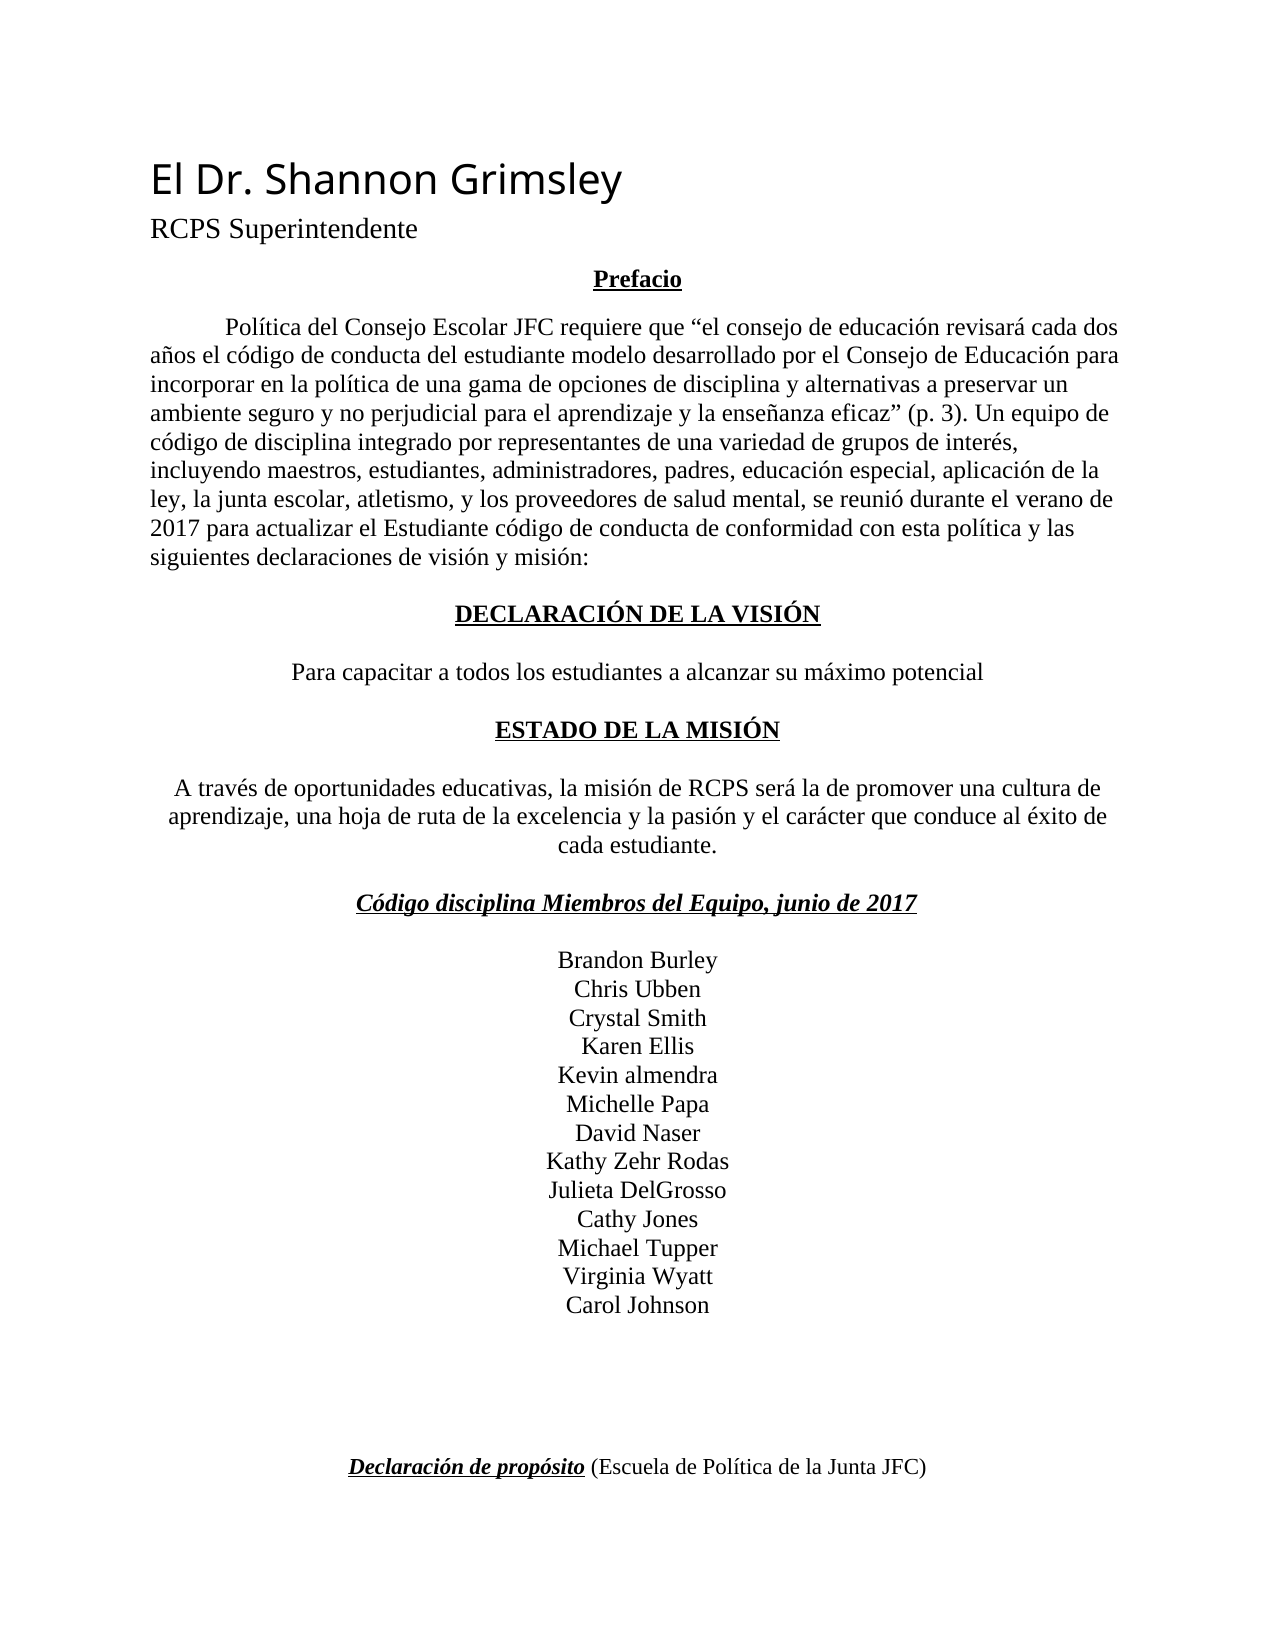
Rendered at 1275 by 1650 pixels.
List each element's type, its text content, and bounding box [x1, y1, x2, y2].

text Declaración de propósito (Escuela de Política de la Junta JFC) [150, 1453, 1125, 1479]
text Brandon Burley [150, 945, 1125, 974]
text Prefacio [150, 264, 1125, 293]
text Chris Ubben [150, 974, 1125, 1003]
text Cathy Jones [150, 1204, 1125, 1233]
text RCPS Superintendente [150, 211, 1125, 245]
text Para capacitar a todos los estudiantes a alcanzar su máximo potencial [150, 657, 1125, 686]
text Kevin almendra [150, 1060, 1125, 1089]
text Carol Johnson [150, 1290, 1125, 1319]
text Michelle Papa [150, 1089, 1125, 1118]
text Michael Tupper [150, 1233, 1125, 1261]
text A través de oportunidades educativas, la misión de RCPS será la de promover una cultura de aprendizaje, una hoja de ruta de la excelencia y la pasión y el carácter que conduce al éxito de cada estudiante. [150, 773, 1125, 859]
text El Dr. Shannon Grimsley [150, 150, 1125, 207]
text Crystal Smith [150, 1003, 1125, 1031]
text ESTADO DE LA MISIÓN [150, 715, 1125, 743]
text Karen Ellis [150, 1031, 1125, 1060]
text David Naser [150, 1118, 1125, 1146]
text Kathy Zehr Rodas [150, 1146, 1125, 1175]
text Virginia Wyatt [150, 1261, 1125, 1290]
text DECLARACIÓN DE LA VISIÓN [150, 599, 1125, 628]
text Código disciplina Miembros del Equipo, junio de 2017 [150, 888, 1125, 916]
text Julieta DelGrosso [150, 1175, 1125, 1204]
text Política del Consejo Escolar JFC requiere que “el consejo de educación revisará cada dos años el código de conducta del estudiante modelo desarrollado por el Consejo de Educación para incorporar en la política de una gama de opciones de disciplina y alternativas a preservar un ambiente seguro y no perjudicial para el aprendizaje y la enseñanza eficaz” (p. 3). Un equipo de código de disciplina integrado por representantes de una variedad de grupos de interés, incluyendo maestros, estudiantes, administradores, padres, educación especial, aplicación de la ley, la junta escolar, atletismo, y los proveedores de salud mental, se reunió durante el verano de 2017 para actualizar el Estudiante código de conducta de conformidad con esta política y las siguientes declaraciones de visión y misión: [150, 312, 1125, 571]
